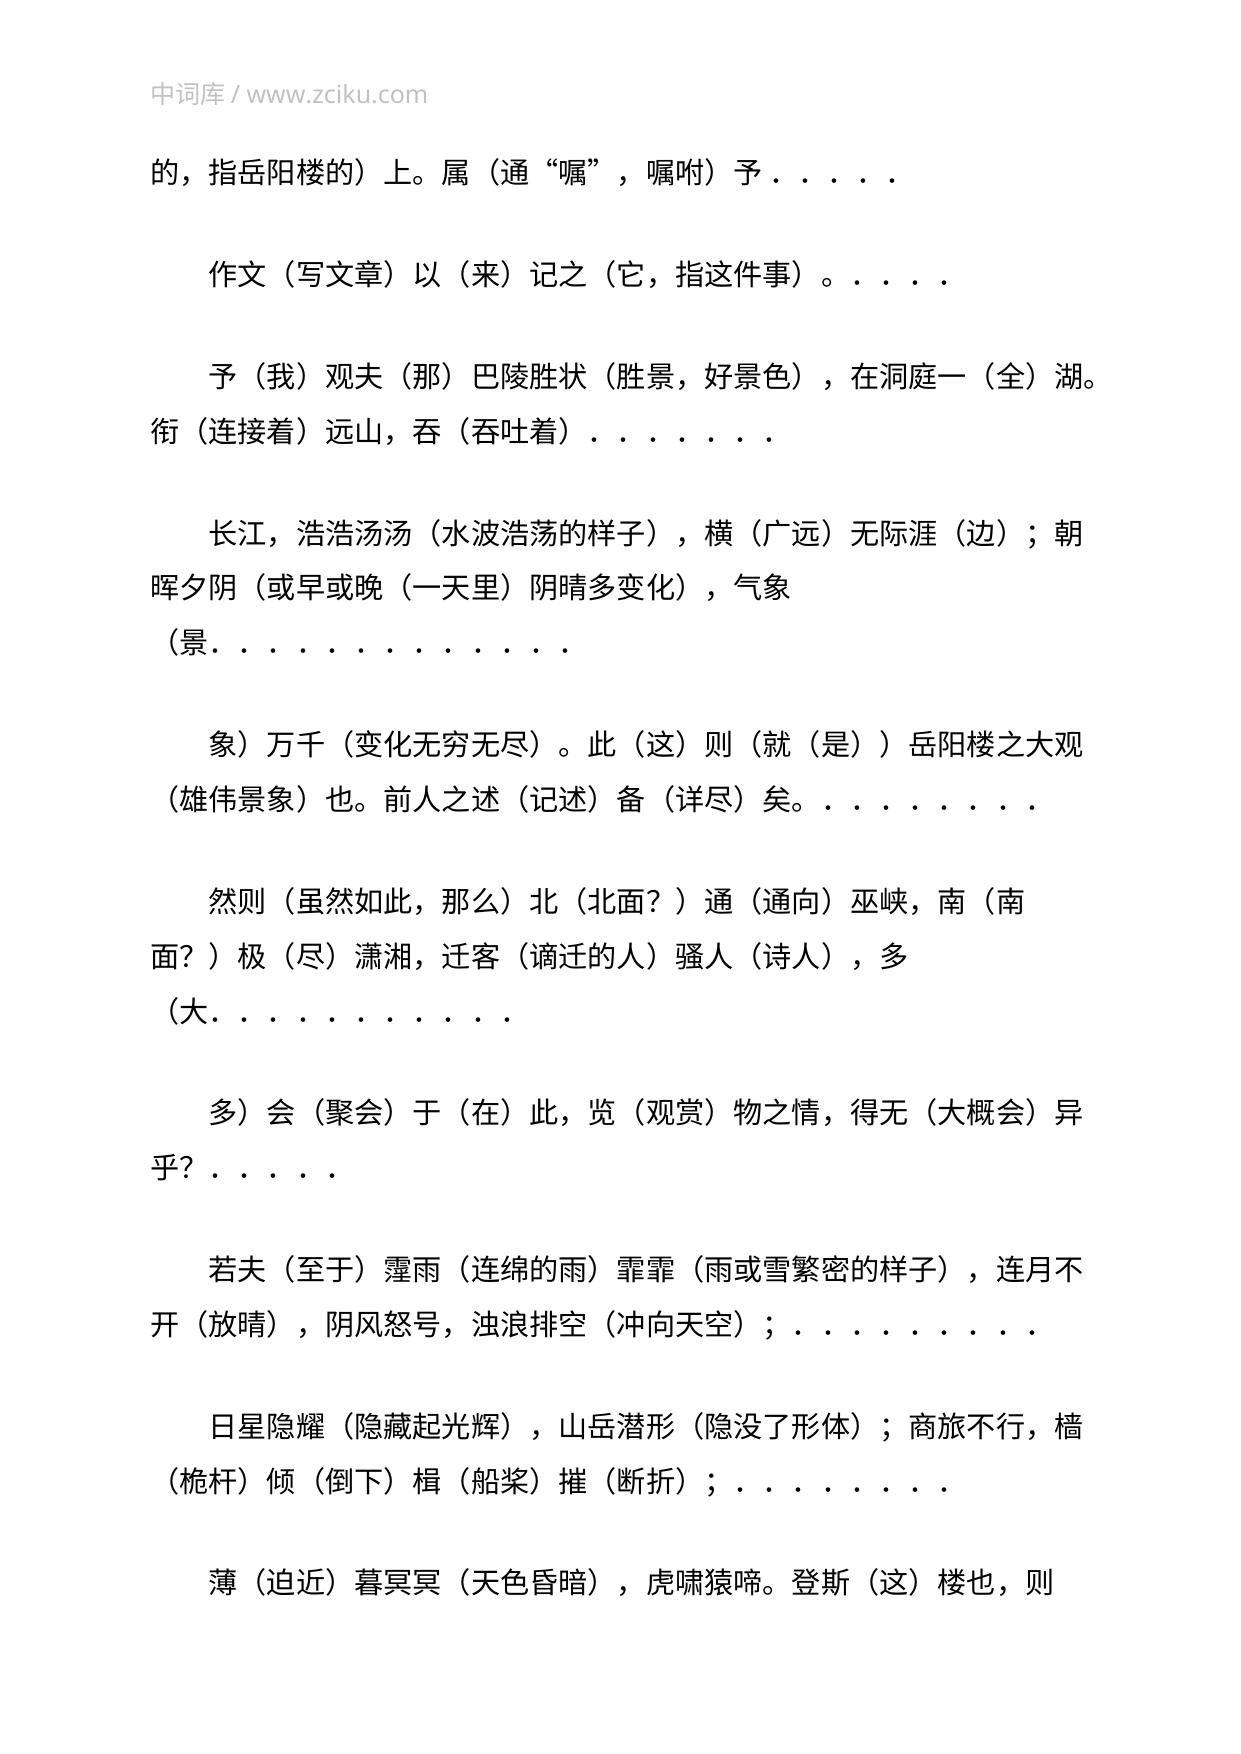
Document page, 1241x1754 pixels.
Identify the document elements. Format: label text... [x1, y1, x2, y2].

text 然则（虽然如此，那么）北（北面？）通（通向）巫峡，南（南面？）极（尽）潇湘，迁客（谪迁的人）骚人（诗人），多（大．．．．．．．．．．． [150, 878, 1090, 1031]
text 象）万千（变化无穷无尽）。此（这）则（就（是））岳阳楼之大观（雄伟景象）也。前人之述（记述）备（详尽）矣。．．．．．．．． [150, 722, 1090, 819]
text 日星隐耀（隐藏起光辉），山岳潜形（隐没了形体）；商旅不行，樯（桅杆）倾（倒下）楫（船桨）摧（断折）；．．．．．．．． [150, 1403, 1090, 1501]
text 予（我）观夫（那）巴陵胜状（胜景，好景色），在洞庭一（全）湖。衔（连接着）远山，吞（吞吐着）．．．．．．． [150, 353, 1090, 451]
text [150, 1560, 1090, 1602]
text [150, 150, 1090, 192]
text 多）会（聚会）于（在）此，览（观赏）物之情，得无（大概会）异乎？．．．．． [150, 1090, 1090, 1187]
text 长江，浩浩汤汤（水波浩荡的样子），横（广远）无际涯（边）；朝晖夕阴（或早或晚（一天里）阴晴多变化），气象（景．．．．．．．．．．．．． [150, 510, 1090, 662]
text 若夫（至于）霪雨（连绵的雨）霏霏（雨或雪繁密的样子），连月不开（放晴），阴风怒号，浊浪排空（冲向天空）；．．．．．．．．． [150, 1247, 1090, 1344]
text 作文（写文章）以（来）记之（它，指这件事）。．．．． [150, 252, 1090, 294]
